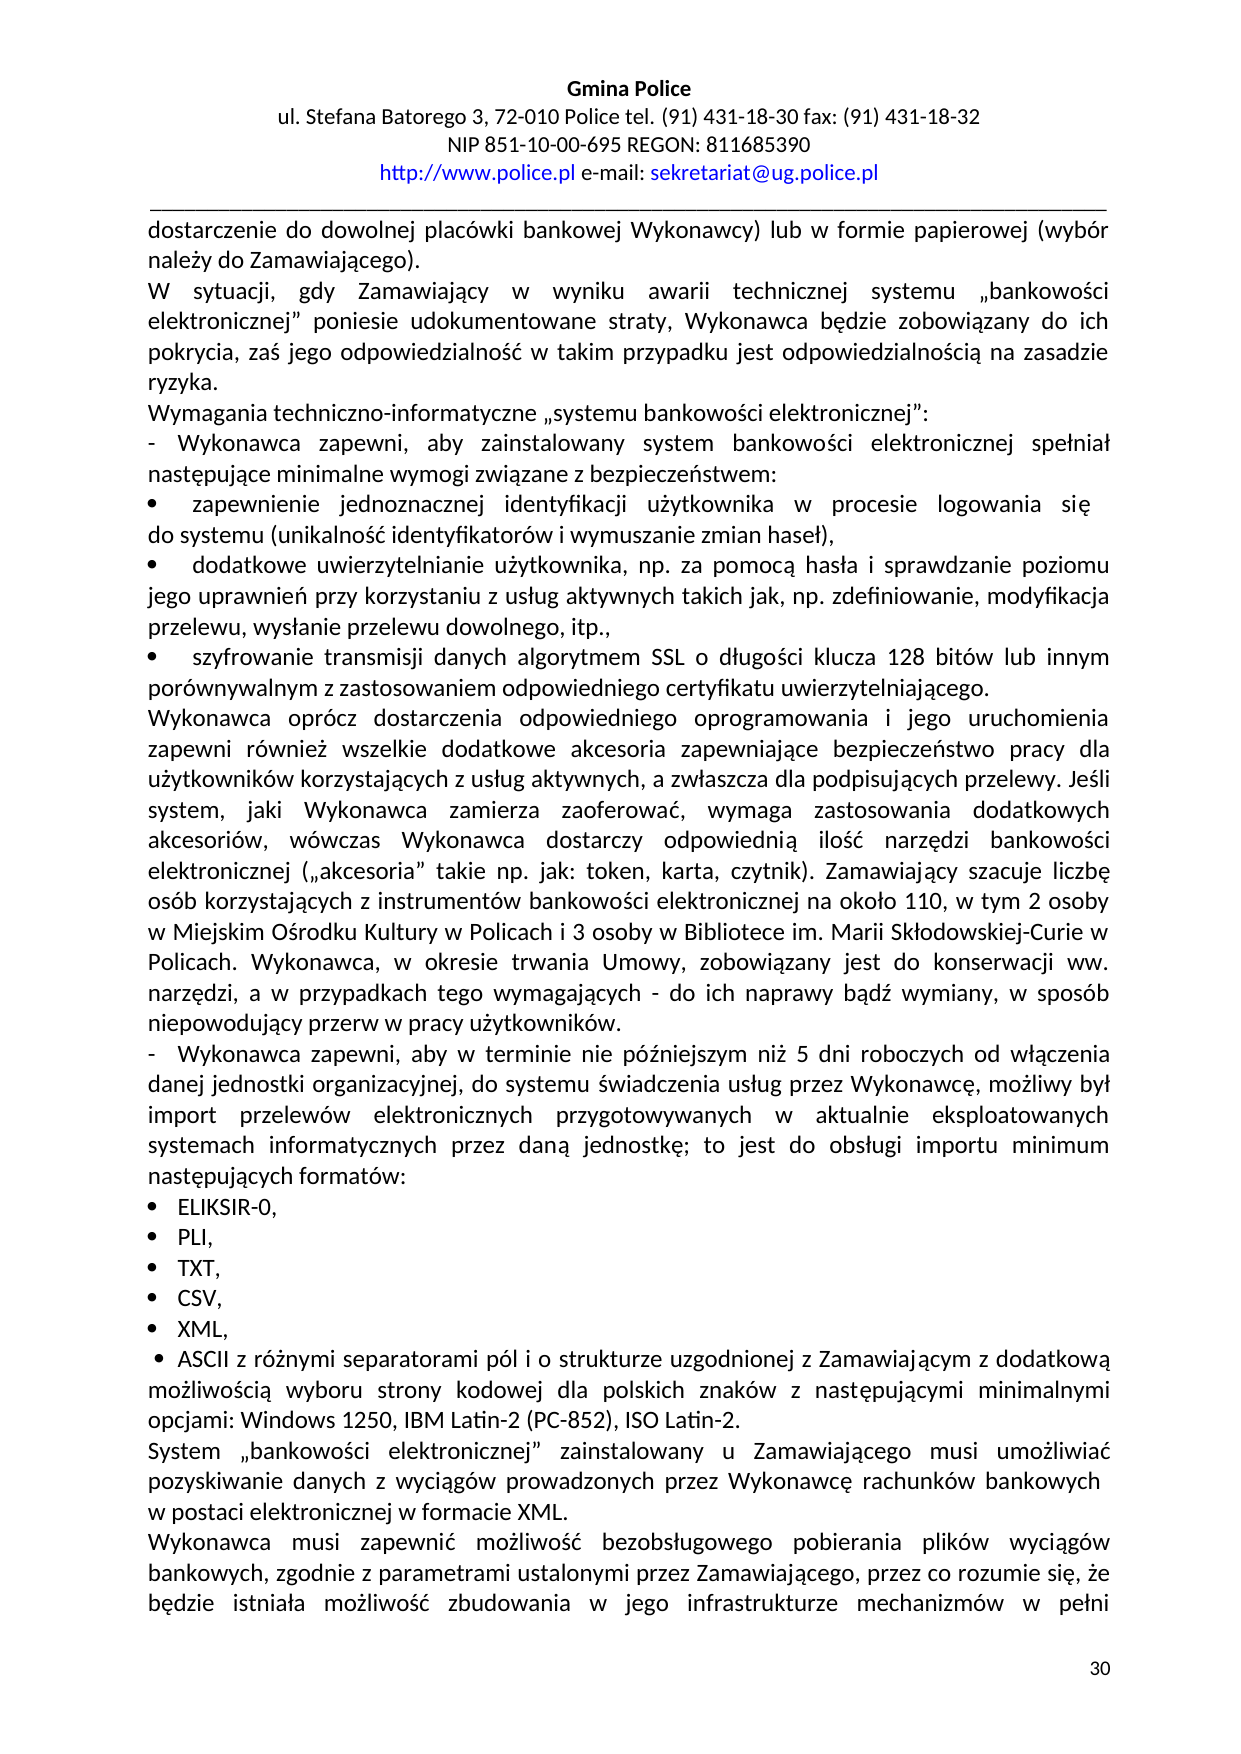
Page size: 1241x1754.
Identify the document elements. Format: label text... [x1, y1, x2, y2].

list PLI, [148, 1221, 1110, 1252]
text Wymagania techniczno-informatyczne „systemu bankowości elektronicznej”: [148, 397, 1110, 428]
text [148, 1526, 1110, 1618]
list CSV, [148, 1282, 1110, 1313]
list Wykonawca oprócz dostarczenia odpowiedniego oprogramowania i jego uruchomienia zapewni również wszelkie dodatkowe akcesoria zapewniające bezpieczeństwo pracy dla użytkowników korzystających z usług aktywnych, a zwłaszcza dla podpisujących przelewy. Jeśli system, jaki Wykonawca zamierza zaoferować, wymaga zastosowania dodatkowych akcesoriów, wówczas Wykonawca dostarczy odpowiednią ilość narzędzi bankowości elektronicznej („akcesoria” takie np. jak: token, karta, czytnik). Zamawiający szacuje liczbę osób korzystających z instrumentów bankowości elektronicznej na około 110, w tym 2 osoby w Miejskim Ośrodku Kultury w Policach i 3 osoby w Bibliotece im. Marii Skłodowskiej-Curie w Policach. Wykonawca, w okresie trwania Umowy, zobowiązany jest do konserwacji ww. narzędzi, a w przypadkach tego wymagających - do ich naprawy bądź wymiany, w sposób niepowodujący przerw w pracy użytkowników. [148, 702, 1110, 1038]
list zapewnienie jednoznacznej identyfikacji użytkownika w procesie logowania się do systemu (unikalność identyfikatorów i wymuszanie zmian haseł), [148, 489, 1110, 550]
list TXT, [148, 1252, 1110, 1282]
text W sytuacji, gdy Zamawiający w wyniku awarii technicznej systemu „bankowości elektronicznej” poniesie udokumentowane straty, Wykonawca będzie zobowiązany do ich pokrycia, zaś jego odpowiedzialność w takim przypadku jest odpowiedzialnością na zasadzie ryzyka. [148, 275, 1110, 397]
list ELIKSIR-0, [148, 1191, 1110, 1221]
list szyfrowanie transmisji danych algorytmem SSL o długości klucza 128 bitów lub innym porównywalnym z zastosowaniem odpowiedniego certyfikatu uwierzytelniającego. [148, 641, 1110, 702]
text - Wykonawca zapewni, aby w terminie nie późniejszym niż 5 dni roboczych od włączenia danej jednostki organizacyjnej, do systemu świadczenia usług przez Wykonawcę, możliwy był import przelewów elektronicznych przygotowywanych w aktualnie eksploatowanych systemach informatycznych przez daną jednostkę; to jest do obsługi importu minimum następujących formatów: [148, 1038, 1110, 1191]
list XML, [148, 1313, 1110, 1343]
list ASCII z różnymi separatorami pól i o strukturze uzgodnionej z Zamawiającym z dodatkową możliwością wyboru strony kodowej dla polskich znaków z następującymi minimalnymi opcjami: Windows 1250, IBM Latin-2 (PC-852), ISO Latin-2. [148, 1343, 1110, 1435]
list dodatkowe uwierzytelnianie użytkownika, np. za pomocą hasła i sprawdzanie poziomu jego uprawnień przy korzystaniu z usług aktywnych takich jak, np. zdefiniowanie, modyfikacja przelewu, wysłanie przelewu dowolnego, itp., [148, 550, 1110, 641]
text System „bankowości elektronicznej” zainstalowany u Zamawiającego musi umożliwiać pozyskiwanie danych z wyciągów prowadzonych przez Wykonawcę rachunków bankowych w postaci elektronicznej w formacie XML. [148, 1435, 1110, 1526]
text - Wykonawca zapewni, aby zainstalowany system bankowości elektronicznej spełniał następujące minimalne wymogi związane z bezpieczeństwem: [148, 428, 1110, 489]
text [148, 214, 1110, 275]
